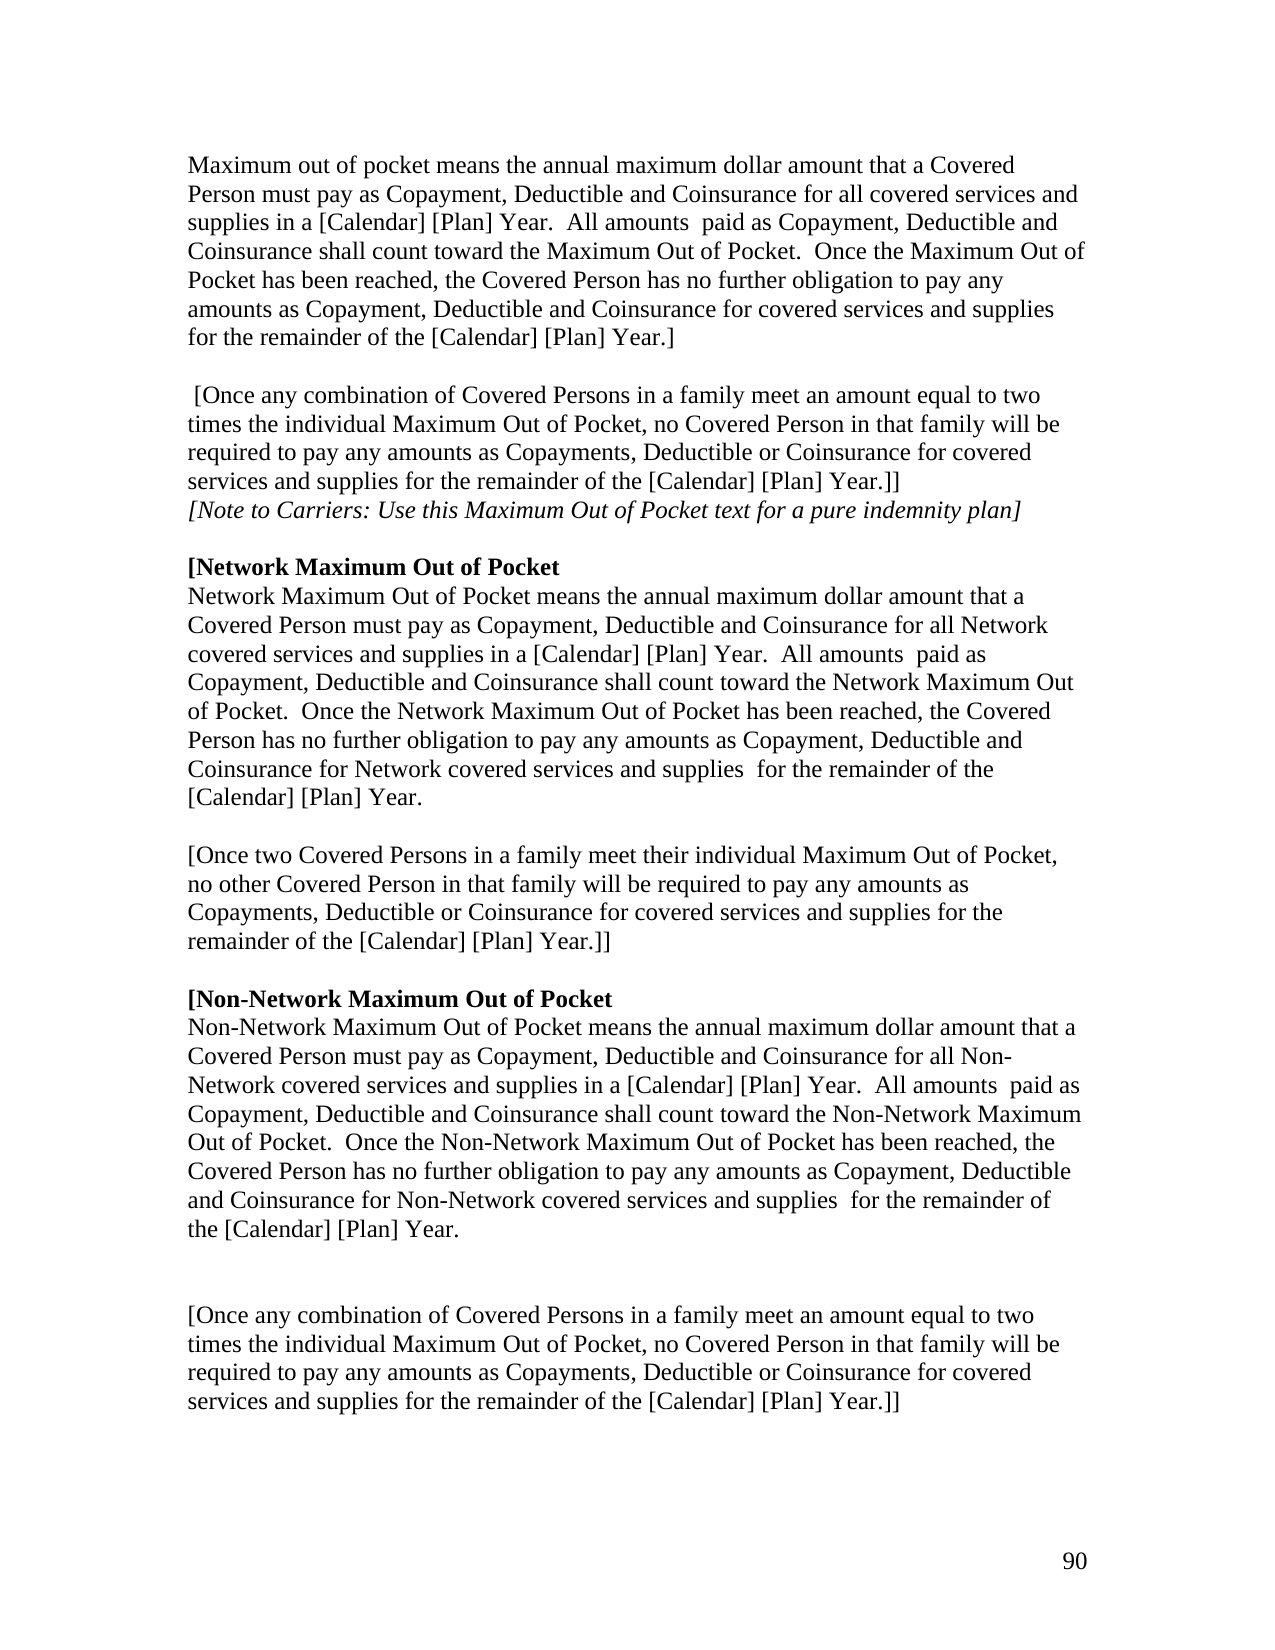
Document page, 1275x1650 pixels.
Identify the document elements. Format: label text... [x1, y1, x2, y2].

text [Network Maximum Out of Pocket [187, 552, 1087, 581]
text [Note to Carriers: Use this Maximum Out of Pocket text for a pure indemnity plan] [187, 495, 1087, 524]
text [Once any combination of Covered Persons in a family meet an amount equal to two times the individual Maximum Out of Pocket, no Covered Person in that family will be required to pay any amounts as Copayments, Deductible or Coinsurance for covered services and supplies for the remainder of the [Calendar] [Plan] Year.]] [187, 1300, 1087, 1415]
text Non-Network Maximum Out of Pocket means the annual maximum dollar amount that a Covered Person must pay as Copayment, Deductible and Coinsurance for all Non-Network covered services and supplies in a [Calendar] [Plan] Year. All amounts paid as Copayment, Deductible and Coinsurance shall count toward the Non-Network Maximum Out of Pocket. Once the Non-Network Maximum Out of Pocket has been reached, the Covered Person has no further obligation to pay any amounts as Copayment, Deductible and Coinsurance for Non-Network covered services and supplies for the remainder of the [Calendar] [Plan] Year. [187, 1012, 1087, 1242]
text [Once two Covered Persons in a family meet their individual Maximum Out of Pocket, no other Covered Person in that family will be required to pay any amounts as Copayments, Deductible or Coinsurance for covered services and supplies for the remainder of the [Calendar] [Plan] Year.]] [187, 840, 1087, 955]
text Maximum out of pocket means the annual maximum dollar amount that a Covered Person must pay as Copayment, Deductible and Coinsurance for all covered services and supplies in a [Calendar] [Plan] Year. All amounts paid as Copayment, Deductible and Coinsurance shall count toward the Maximum Out of Pocket. Once the Maximum Out of Pocket has been reached, the Covered Person has no further obligation to pay any amounts as Copayment, Deductible and Coinsurance for covered services and supplies for the remainder of the [Calendar] [Plan] Year.] [187, 150, 1087, 351]
text Network Maximum Out of Pocket means the annual maximum dollar amount that a Covered Person must pay as Copayment, Deductible and Coinsurance for all Network covered services and supplies in a [Calendar] [Plan] Year. All amounts paid as Copayment, Deductible and Coinsurance shall count toward the Network Maximum Out of Pocket. Once the Network Maximum Out of Pocket has been reached, the Covered Person has no further obligation to pay any amounts as Copayment, Deductible and Coinsurance for Network covered services and supplies for the remainder of the [Calendar] [Plan] Year. [187, 581, 1087, 811]
text [Non-Network Maximum Out of Pocket [187, 984, 1087, 1012]
text [Once any combination of Covered Persons in a family meet an amount equal to two times the individual Maximum Out of Pocket, no Covered Person in that family will be required to pay any amounts as Copayments, Deductible or Coinsurance for covered services and supplies for the remainder of the [Calendar] [Plan] Year.]] [187, 380, 1087, 495]
